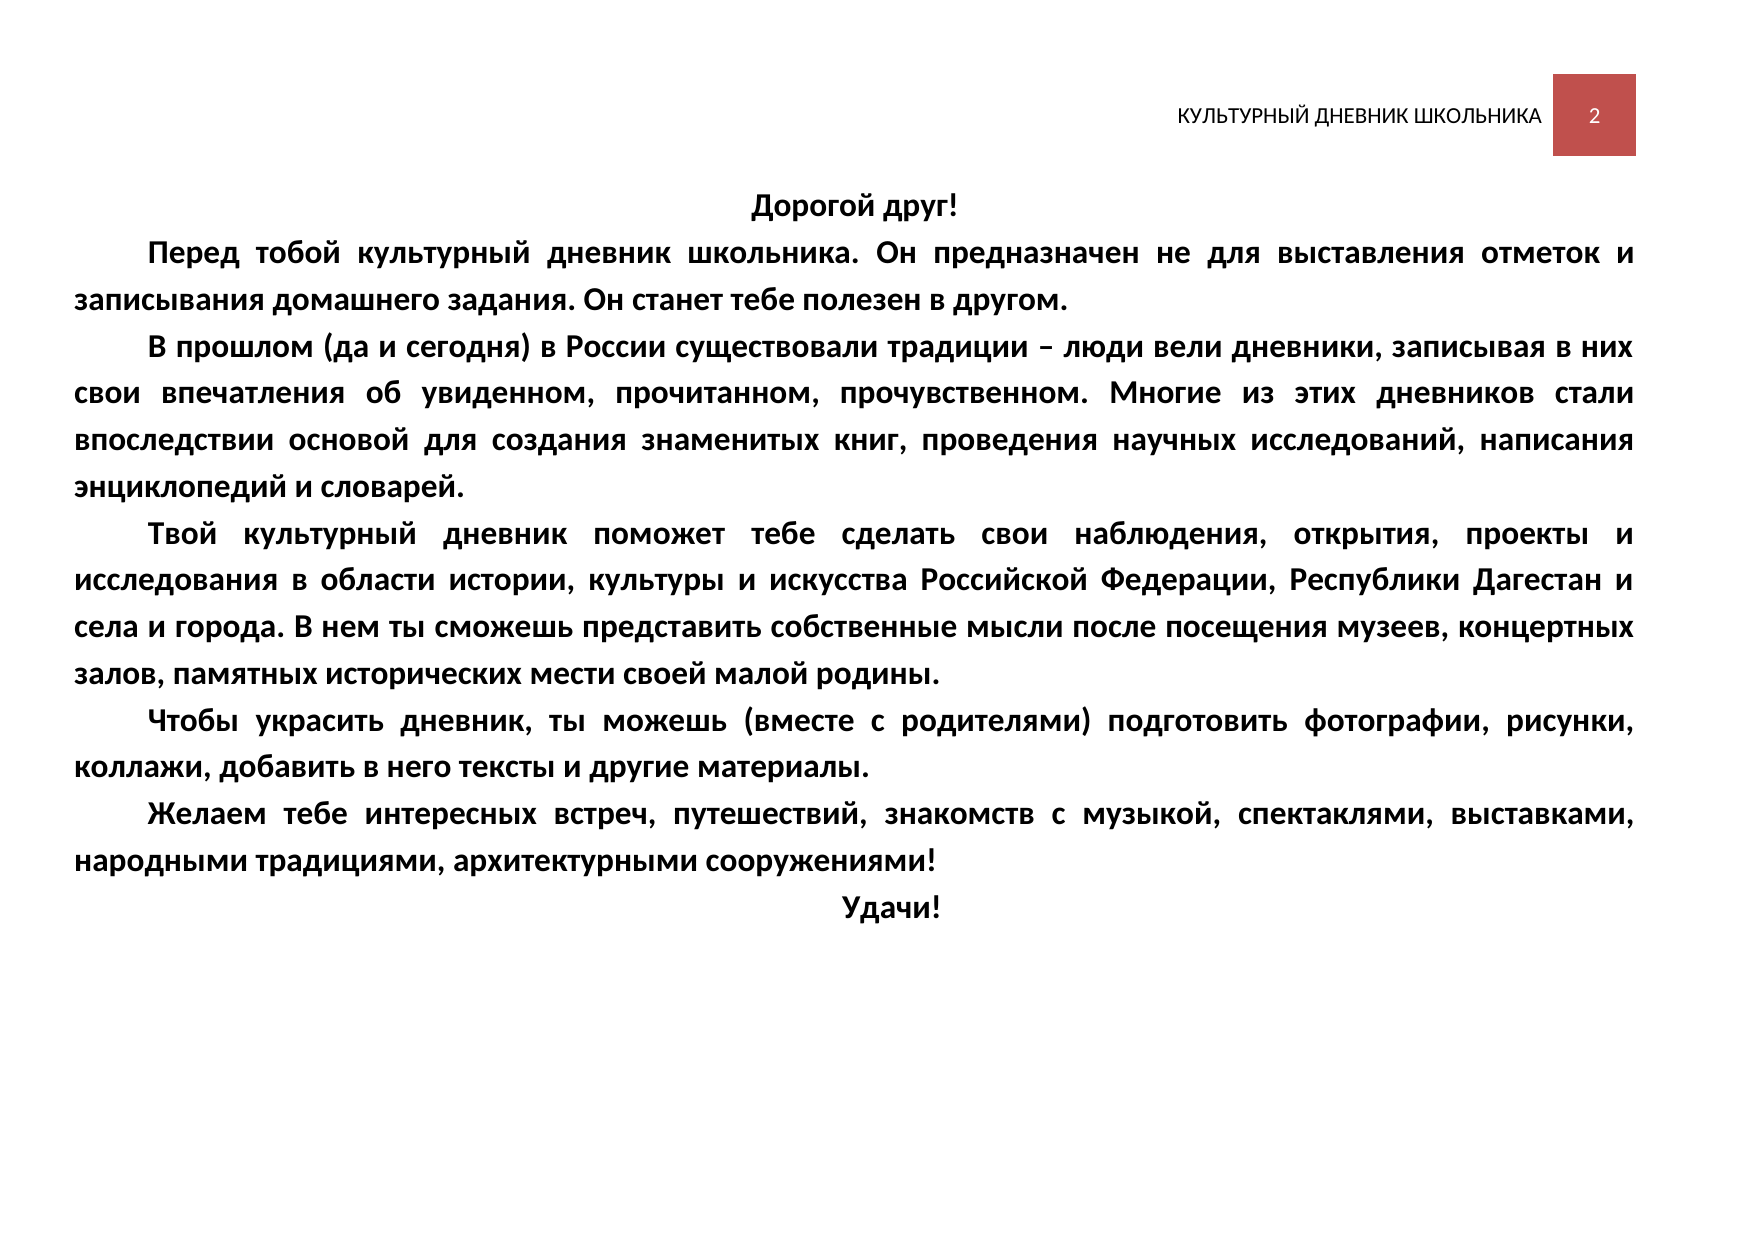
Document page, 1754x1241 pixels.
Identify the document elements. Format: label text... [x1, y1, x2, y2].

text Удачи! [74, 886, 1636, 927]
text Желаем тебе интересных встреч, путешествий, знакомств с музыкой, спектаклями, выставками, народными традициями, архитектурными сооружениями! [74, 792, 1636, 880]
text Дорогой друг! [74, 184, 1636, 225]
text В прошлом (да и сегодня) в России существовали традиции – люди вели дневники, записывая в них свои впечатления об увиденном, прочитанном, прочувственном. Многие из этих дневников стали впоследствии основой для создания знаменитых книг, проведения научных исследований, написания энциклопедий и словарей. [74, 324, 1636, 506]
text Чтобы украсить дневник, ты можешь (вместе с родителями) подготовить фотографии, рисунки, коллажи, добавить в него тексты и другие материалы. [74, 699, 1636, 786]
text Твой культурный дневник поможет тебе сделать свои наблюдения, открытия, проекты и исследования в области истории, культуры и искусства Российской Федерации, Республики Дагестан и села и города. В нем ты сможешь представить собственные мысли после посещения музеев, концертных залов, памятных исторических мести своей малой родины. [74, 512, 1636, 693]
text Перед тобой культурный дневник школьника. Он предназначен не для выставления отметок и записывания домашнего задания. Он станет тебе полезен в другом. [74, 231, 1636, 318]
